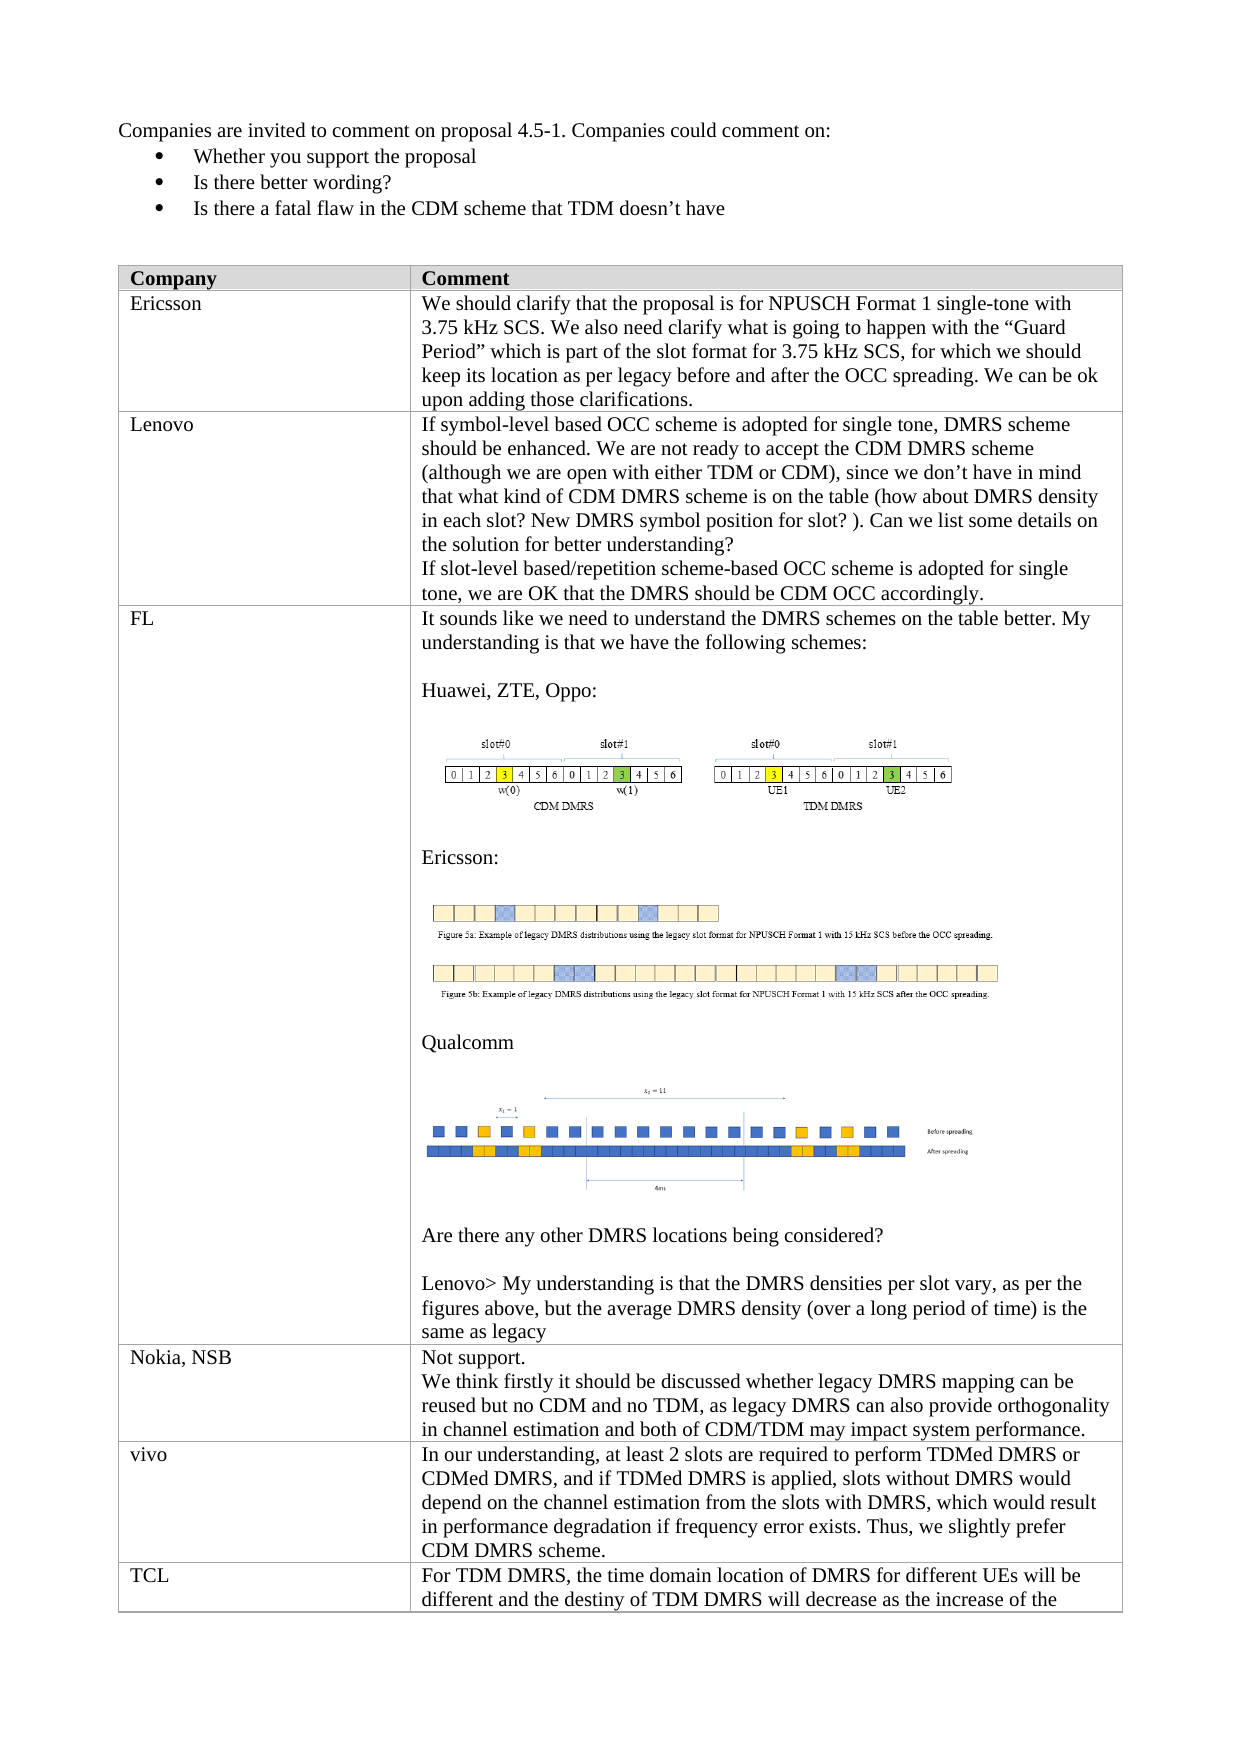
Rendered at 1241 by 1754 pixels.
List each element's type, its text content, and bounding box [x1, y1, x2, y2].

table_cell It sounds like we need to understand the DMRS schemes on the table better. My understanding is that we have the following schemes: Huawei, ZTE, Oppo: Ericsson: Qualcomm Are there any other DMRS locations being considered? Lenovo> My understanding is that the DMRS densities per slot vary, as per the figures above, but the average DMRS density (over a long period of time) is the same as legacy [411, 606, 1122, 1343]
list Is there better wording? [156, 170, 1122, 194]
table_cell If symbol-level based OCC scheme is adopted for single tone, DMRS scheme should be enhanced. We are not ready to accept the CDM DMRS scheme (although we are open with either TDM or CDM), since we don’t have in mind that what kind of CDM DMRS scheme is on the table (how about DMRS density in each slot? New DMRS symbol position for slot? ). Can we list some details on the solution for better understanding? If slot-level based/repetition scheme-based OCC scheme is adopted for single tone, we are OK that the DMRS should be CDM OCC accordingly. [411, 412, 1122, 604]
table_cell FL [119, 606, 410, 1343]
picture [421, 1078, 980, 1200]
table_cell Lenovo [119, 412, 410, 604]
table_cell Nokia, NSB [119, 1345, 410, 1441]
table_cell Not support. We think firstly it should be discussed whether legacy DMRS mapping can be reused but no CDM and no TDM, as legacy DMRS can also provide orthogonality in channel estimation and both of CDM/TDM may impact system performance. [411, 1345, 1122, 1441]
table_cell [411, 1563, 1122, 1611]
list Companies are invited to comment on proposal 4.5-1. Companies could comment on: [118, 118, 1122, 142]
table_cell We should clarify that the proposal is for NPUSCH Format 1 single-tone with 3.75 kHz SCS. We also need clarify what is going to happen with the “Guard Period” which is part of the slot format for 3.75 kHz SCS, for which we should keep its location as per legacy before and after the OCC spreading. We can be ok upon adding those clarifications. [411, 291, 1122, 411]
table_cell vivo [119, 1442, 410, 1562]
picture [421, 893, 1009, 1006]
table_cell TCL [119, 1563, 410, 1611]
table_header Comment [411, 266, 1122, 289]
table_header Company [119, 266, 410, 289]
picture [421, 725, 980, 822]
list Is there a fatal flaw in the CDM scheme that TDM doesn’t have [156, 196, 1122, 220]
table_cell Ericsson [119, 291, 410, 411]
table_cell In our understanding, at least 2 slots are required to perform TDMed DMRS or CDMed DMRS, and if TDMed DMRS is applied, slots without DMRS would depend on the channel estimation from the slots with DMRS, which would result in performance degradation if frequency error exists. Thus, we slightly prefer CDM DMRS scheme. [411, 1442, 1122, 1562]
list Whether you support the proposal [156, 144, 1122, 168]
